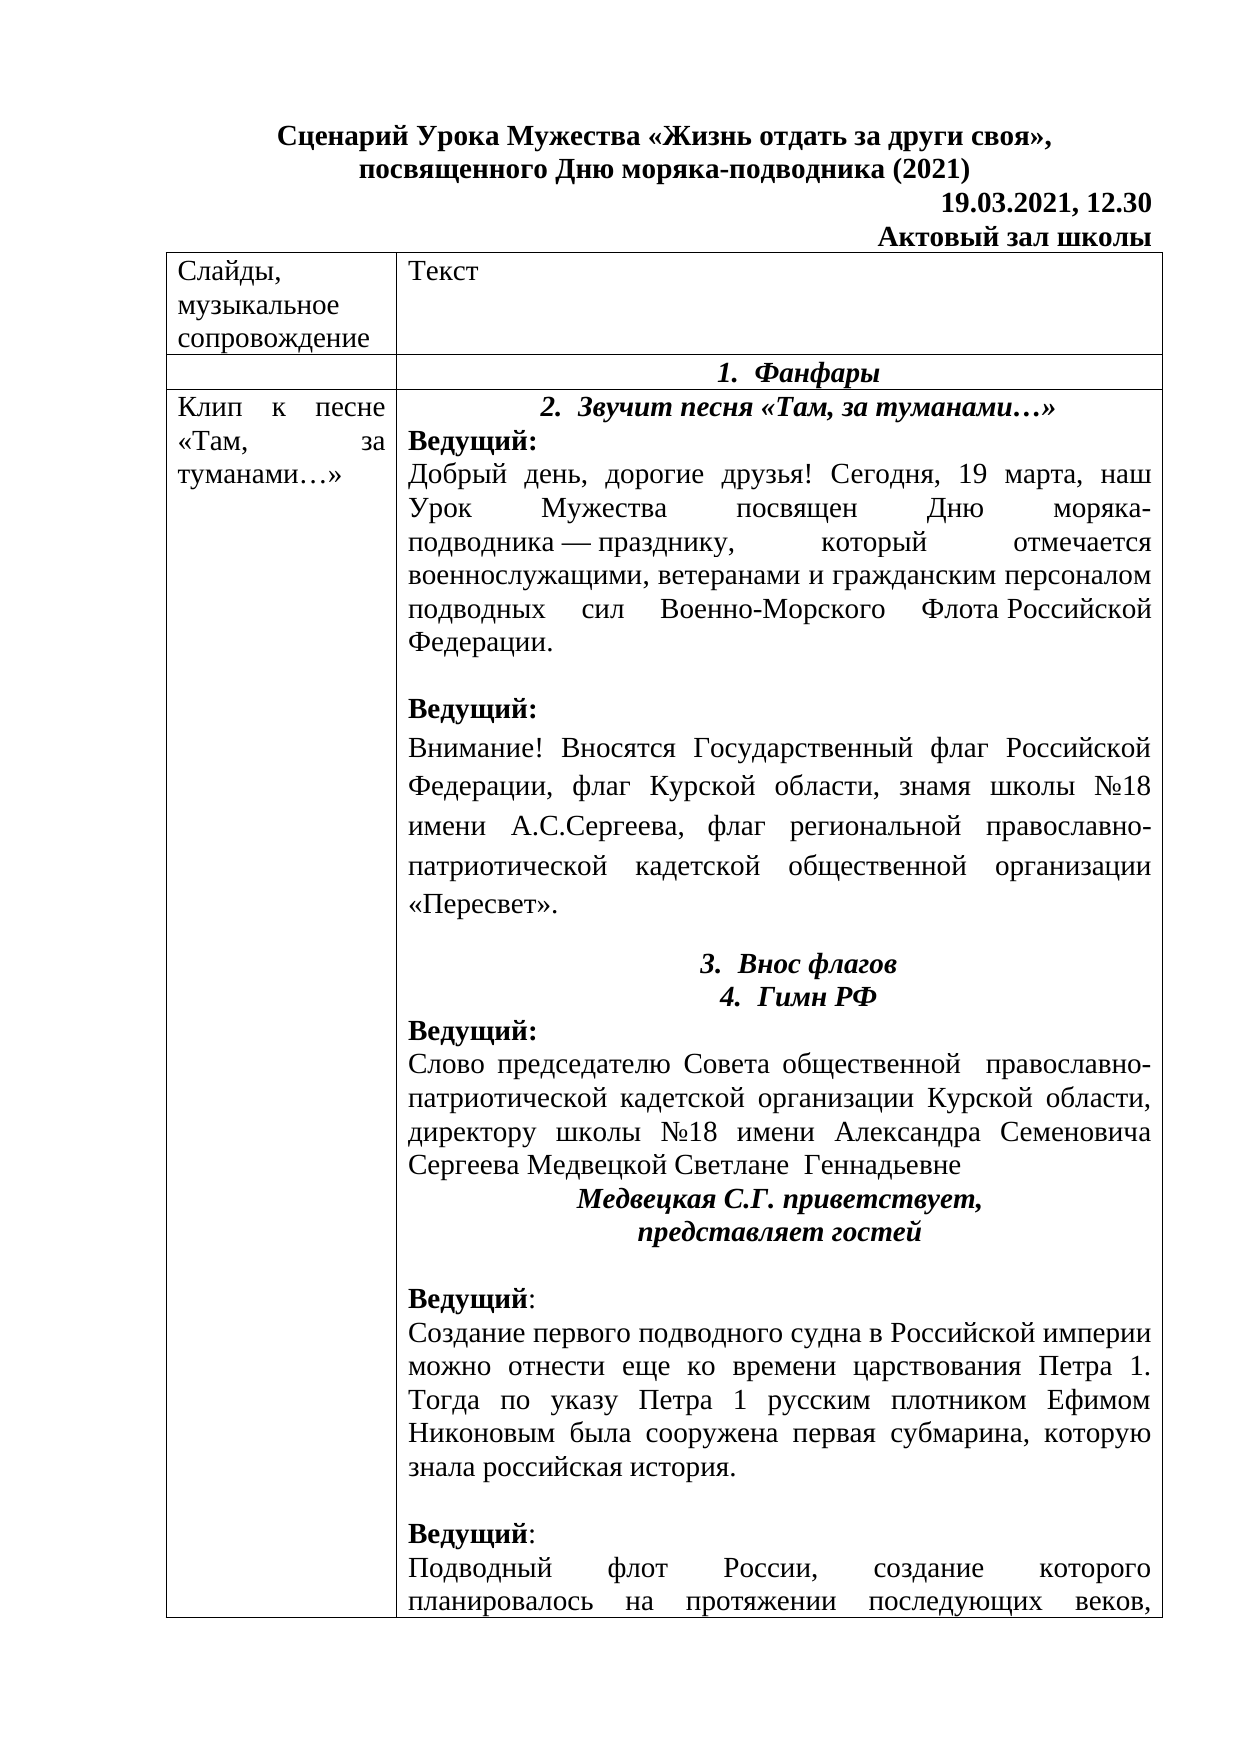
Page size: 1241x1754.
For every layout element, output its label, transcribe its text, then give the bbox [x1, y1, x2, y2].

text посвященного Дню моряка-подводника (2021) [177, 152, 1152, 185]
table_cell Фанфары [397, 355, 1162, 388]
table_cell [167, 390, 396, 1617]
text Сценарий Урока Мужества «Жизнь отдать за други своя», [177, 118, 1152, 152]
table_header Текст [397, 253, 1162, 354]
text Актовый зал школы [177, 219, 1152, 252]
table_header Слайды, музыкальное сопровождение [167, 253, 396, 354]
table_cell [167, 355, 396, 388]
text 19.03.2021, 12.30 [177, 185, 1152, 219]
